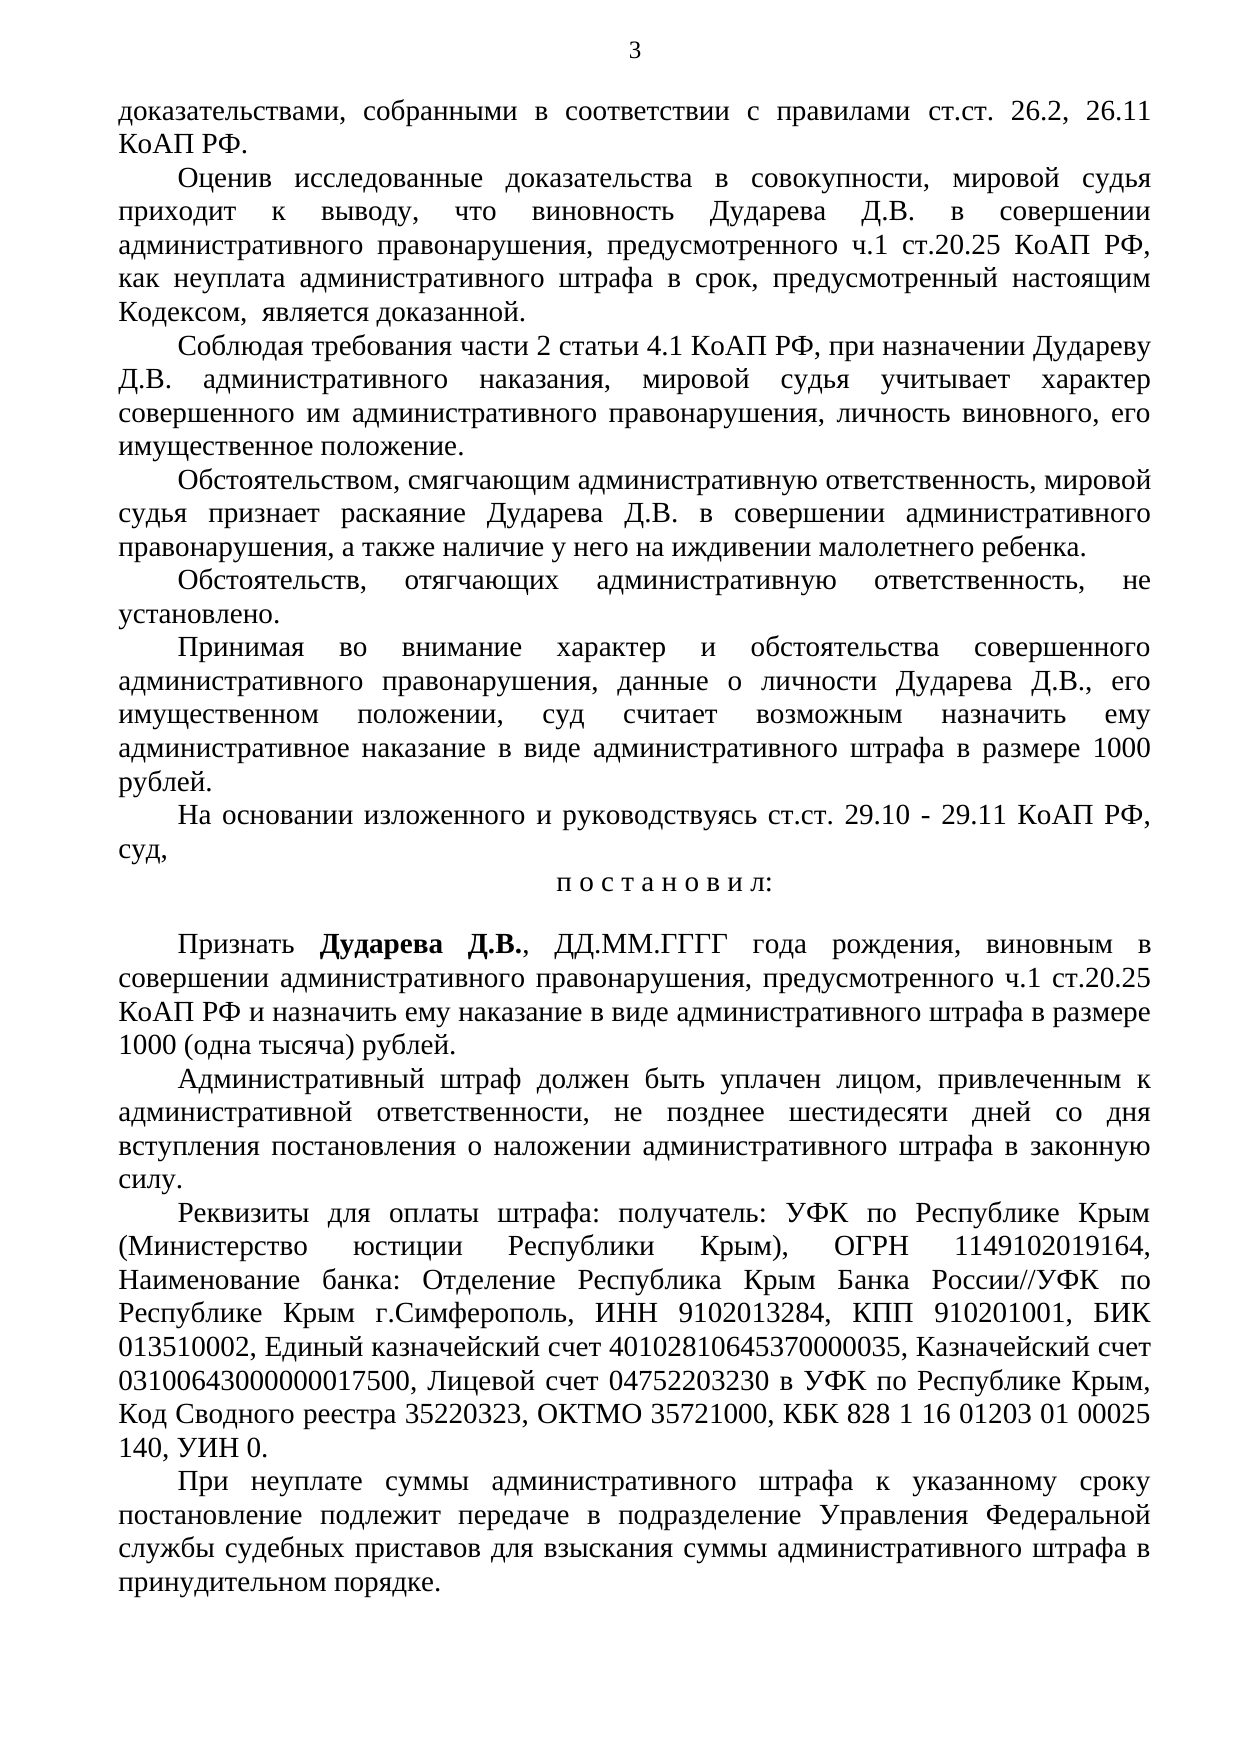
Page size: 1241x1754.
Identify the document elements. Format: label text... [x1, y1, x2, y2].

text Обстоятельством, смягчающим административную ответственность, мировой судья признает раскаяние Дударева Д.В. в совершении административного правонарушения, а также наличие у него на иждивении малолетнего ребенка. [118, 462, 1152, 562]
text Обстоятельств, отягчающих административную ответственность, не установлено. [118, 562, 1152, 629]
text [118, 93, 1152, 160]
text п о с т а н о в и л: [118, 864, 1152, 898]
text Признать Дударева Д.В., ДД.ММ.ГГГГ года рождения, виновным в совершении административного правонарушения, предусмотренного ч.1 ст.20.25 КоАП РФ и назначить ему наказание в виде административного штрафа в размере 1000 (одна тысяча) рублей. [118, 927, 1152, 1061]
text Реквизиты для оплаты штрафа: получатель: УФК по Республике Крым (Министерство юстиции Республики Крым), ОГРН 1149102019164, Наименование банка: Отделение Республика Крым Банка России//УФК по Республике Крым г.Симферополь, ИНН 9102013284, КПП 910201001, БИК 013510002, Единый казначейский счет 40102810645370000035, Казначейский счет 03100643000000017500, Лицевой счет 04752203230 в УФК по Республике Крым, Код Сводного реестра 35220323, ОКТМО 35721000, КБК 828 1 16 01203 01 00025 140, УИН 0. [118, 1195, 1152, 1463]
text Административный штраф должен быть уплачен лицом, привлеченным к административной ответственности, не позднее шестидесяти дней со дня вступления постановления о наложении административного штрафа в законную силу. [118, 1061, 1152, 1195]
text Соблюдая требования части 2 статьи 4.1 КоАП РФ, при назначении Дудареву Д.В. административного наказания, мировой судья учитывает характер совершенного им административного правонарушения, личность виновного, его имущественное положение. [118, 328, 1152, 462]
text Принимая во внимание характер и обстоятельства совершенного административного правонарушения, данные о личности Дударева Д.В., его имущественном положении, суд считает возможным назначить ему административное наказание в виде административного штрафа в размере 1000 рублей. [118, 629, 1152, 797]
text На основании изложенного и руководствуясь ст.ст. 29.10 - 29.11 КоАП РФ, суд, [118, 797, 1152, 864]
text Оценив исследованные доказательства в совокупности, мировой судья приходит к выводу, что виновность Дударева Д.В. в совершении административного правонарушения, предусмотренного ч.1 ст.20.25 КоАП РФ, как неуплата административного штрафа в срок, предусмотренный настоящим Кодексом, является доказанной. [118, 160, 1152, 328]
text При неуплате суммы административного штрафа к указанному сроку постановление подлежит передаче в подразделение Управления Федеральной службы судебных приставов для взыскания суммы административного штрафа в принудительном порядке. [118, 1463, 1152, 1597]
